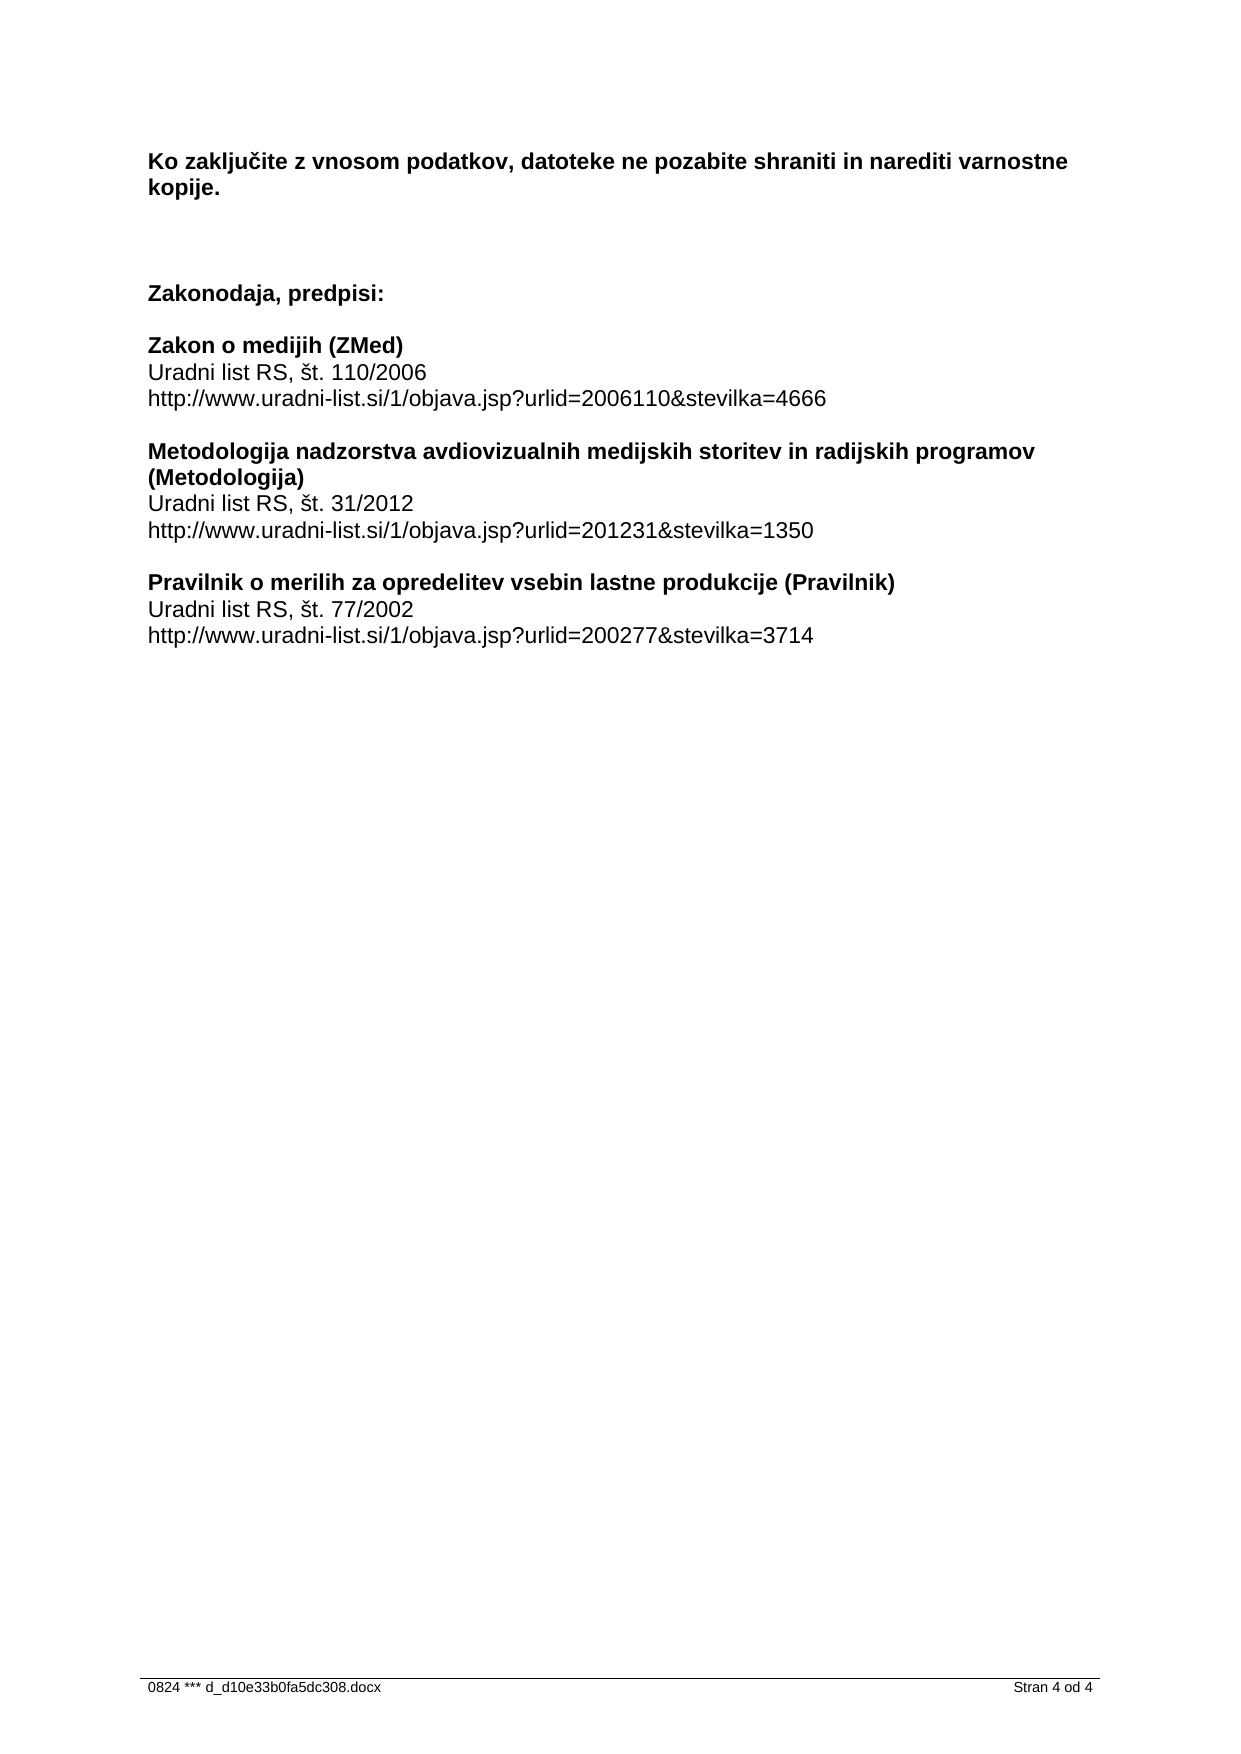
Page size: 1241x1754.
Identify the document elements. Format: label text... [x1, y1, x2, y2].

text Zakon o medijih (ZMed) [148, 332, 1092, 358]
text Zakonodaja, predpisi: [148, 279, 1092, 306]
text Uradni list RS, št. 77/2002 [148, 596, 1092, 622]
text http://www.uradni-list.si/1/objava.jsp?urlid=2006110&stevilka=4666 [148, 385, 1092, 411]
text http://www.uradni-list.si/1/objava.jsp?urlid=201231&stevilka=1350 [148, 517, 1092, 543]
text Uradni list RS, št. 110/2006 [148, 358, 1092, 385]
text Ko zaključite z vnosom podatkov, datoteke ne pozabite shraniti in narediti varnostne kopije. [148, 148, 1092, 200]
text http://www.uradni-list.si/1/objava.jsp?urlid=200277&stevilka=3714 [148, 622, 1092, 648]
text Metodologija nadzorstva avdiovizualnih medijskih storitev in radijskih programov (Metodologija) [148, 438, 1092, 490]
text Uradni list RS, št. 31/2012 [148, 490, 1092, 517]
text Pravilnik o merilih za opredelitev vsebin lastne produkcije (Pravilnik) [148, 569, 1092, 596]
